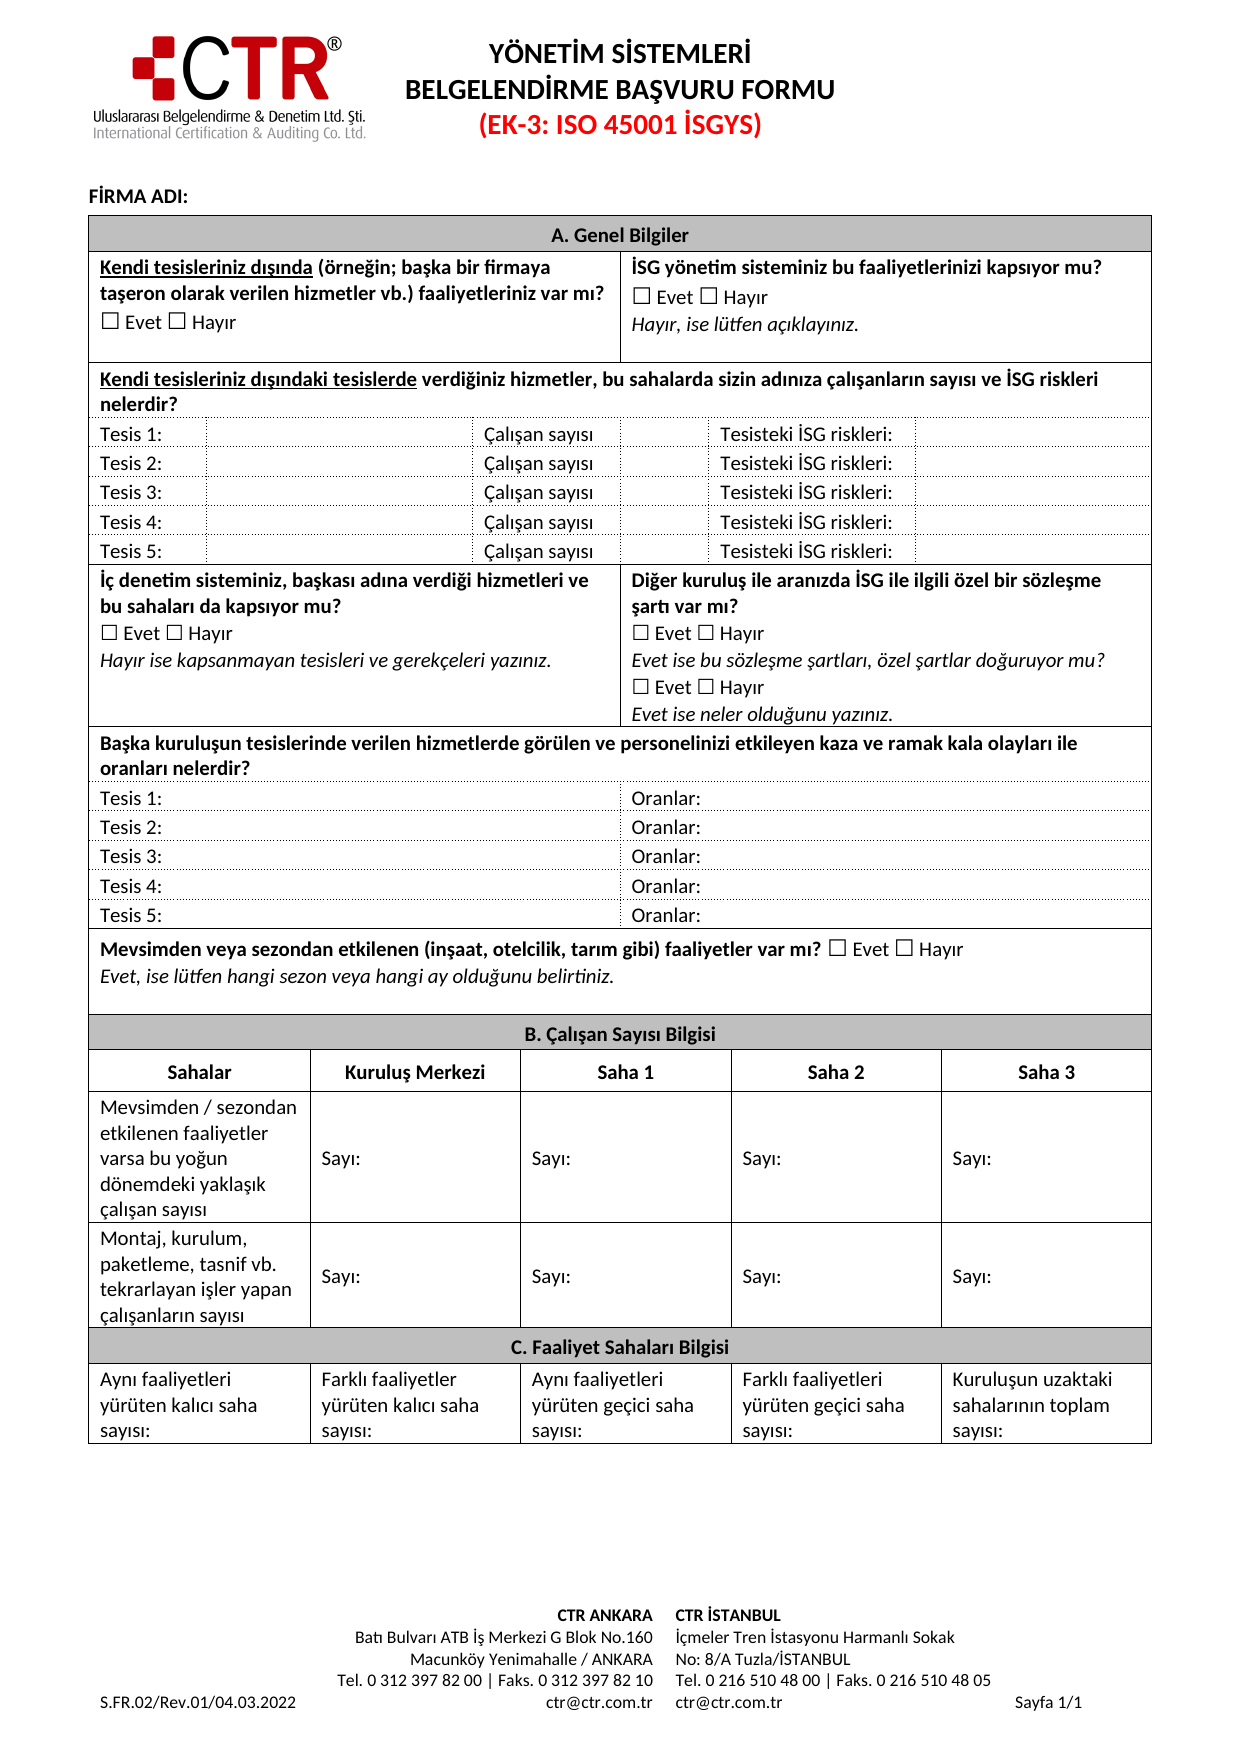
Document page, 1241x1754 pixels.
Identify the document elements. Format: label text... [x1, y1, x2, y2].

table_cell Tesisteki İSG riskleri: [709, 534, 916, 564]
table_cell Çalışan sayısı [473, 446, 620, 476]
table_cell Başka kuruluşun tesislerinde verilen hizmetlerde görülen ve personelinizi etkileyen kaza ve ramak kala olayları ile oranları nelerdir? [89, 727, 1151, 781]
table_cell Sayı: [521, 1223, 731, 1327]
table_cell Oranlar: [620, 810, 1151, 840]
table_cell [916, 505, 1151, 534]
table_cell C. Faaliyet Sahaları Bilgisi [89, 1328, 1151, 1363]
table_cell B. Çalışan Sayısı Bilgisi [89, 1015, 1151, 1049]
table_cell İSG yönetim sisteminiz bu faaliyetlerinizi kapsıyor mu? Evet Hayır Hayır, ise lütfen açıklayınız. [621, 252, 1151, 362]
table_cell Çalışan sayısı [473, 476, 620, 505]
table_cell Kuruluş Merkezi [311, 1050, 520, 1091]
table_cell Tesis 1: [89, 417, 207, 446]
table_cell Sayı: [521, 1092, 731, 1222]
table_cell Tesisteki İSG riskleri: [709, 505, 916, 534]
table_cell Tesis 5: [89, 899, 620, 928]
table_cell Çalışan sayısı [473, 417, 620, 446]
table_cell [916, 534, 1151, 564]
table_cell Montaj, kurulum, paketleme, tasnif vb. tekrarlayan işler yapan çalışanların sayısı [89, 1223, 310, 1327]
table_cell Tesis 3: [89, 476, 207, 505]
table_cell Sayı: [942, 1092, 1151, 1222]
table_cell [620, 476, 709, 505]
table_cell Aynı faaliyetleri yürüten geçici saha sayısı: [521, 1364, 731, 1443]
table_cell Kendi tesisleriniz dışındaki tesislerde verdiğiniz hizmetler, bu sahalarda sizin adınıza çalışanların sayısı ve İSG riskleri nelerdir? [89, 363, 1151, 417]
table_cell Diğer kuruluş ile aranızda İSG ile ilgili özel bir sözleşme şartı var mı? Evet Hayır Evet ise bu sözleşme şartları, özel şartlar doğuruyor mu? Evet Hayır Evet ise neler olduğunu yazınız. [621, 565, 1151, 726]
table_cell Tesis 2: [89, 810, 620, 840]
table_cell Oranlar: [620, 781, 1151, 810]
table_cell Tesis 4: [89, 869, 620, 898]
table_cell Tesis 4: [89, 505, 207, 534]
table_cell Saha 3 [942, 1050, 1151, 1091]
table_cell Farklı faaliyetleri yürüten geçici saha sayısı: [732, 1364, 941, 1443]
table_cell [207, 505, 473, 534]
table_cell Tesis 3: [89, 840, 620, 869]
table_cell [916, 476, 1151, 505]
table_cell Tesisteki İSG riskleri: [709, 417, 916, 446]
table_cell Sahalar [89, 1050, 310, 1091]
table_cell Kuruluşun uzaktaki sahalarının toplam sayısı: [942, 1364, 1151, 1443]
table_cell Oranlar: [620, 899, 1151, 928]
table_cell Oranlar: [620, 869, 1151, 898]
table_cell [207, 476, 473, 505]
table_cell [207, 417, 473, 446]
table_cell Tesisteki İSG riskleri: [709, 446, 916, 476]
table_cell Sayı: [311, 1092, 520, 1222]
table_cell Çalışan sayısı [473, 534, 620, 564]
table_cell İç denetim sisteminiz, başkası adına verdiği hizmetleri ve bu sahaları da kapsıyor mu? Evet Hayır Hayır ise kapsanmayan tesisleri ve gerekçeleri yazınız. [89, 565, 620, 726]
table_cell Farklı faaliyetler yürüten kalıcı saha sayısı: [311, 1364, 520, 1443]
table_cell [620, 534, 709, 564]
table_cell Sayı: [311, 1223, 520, 1327]
table_cell [916, 446, 1151, 476]
table_cell Tesis 1: [89, 781, 620, 810]
table_cell Tesis 2: [89, 446, 207, 476]
table_cell Sayı: [732, 1223, 941, 1327]
table_cell Çalışan sayısı [473, 505, 620, 534]
table_cell Sayı: [732, 1092, 941, 1222]
table_cell [207, 534, 473, 564]
table_cell Aynı faaliyetleri yürüten kalıcı saha sayısı: [89, 1364, 310, 1443]
table_cell Saha 2 [732, 1050, 941, 1091]
table_cell Mevsimden / sezondan etkilenen faaliyetler varsa bu yoğun dönemdeki yaklaşık çalışan sayısı [89, 1092, 310, 1222]
table_cell Mevsimden veya sezondan etkilenen (inşaat, otelcilik, tarım gibi) faaliyetler var mı? Evet Hayır Evet, ise lütfen hangi sezon veya hangi ay olduğunu belirtiniz. [89, 929, 1151, 1014]
table_cell Tesisteki İSG riskleri: [709, 476, 916, 505]
table_cell [620, 505, 709, 534]
table_cell [620, 417, 709, 446]
table_cell Saha 1 [521, 1050, 731, 1091]
table_cell Sayı: [942, 1223, 1151, 1327]
table_cell [916, 417, 1151, 446]
text FİRMA ADI: [89, 183, 1152, 209]
table_cell [207, 446, 473, 476]
table_cell Tesis 5: [89, 534, 207, 564]
table_cell [620, 446, 709, 476]
table_cell Oranlar: [620, 840, 1151, 869]
table_header A. Genel Bilgiler [89, 216, 1151, 251]
picture [93, 35, 366, 142]
table_cell Kendi tesisleriniz dışında (örneğin; başka bir firmaya taşeron olarak verilen hizmetler vb.) faaliyetleriniz var mı? Evet Hayır [89, 252, 620, 362]
